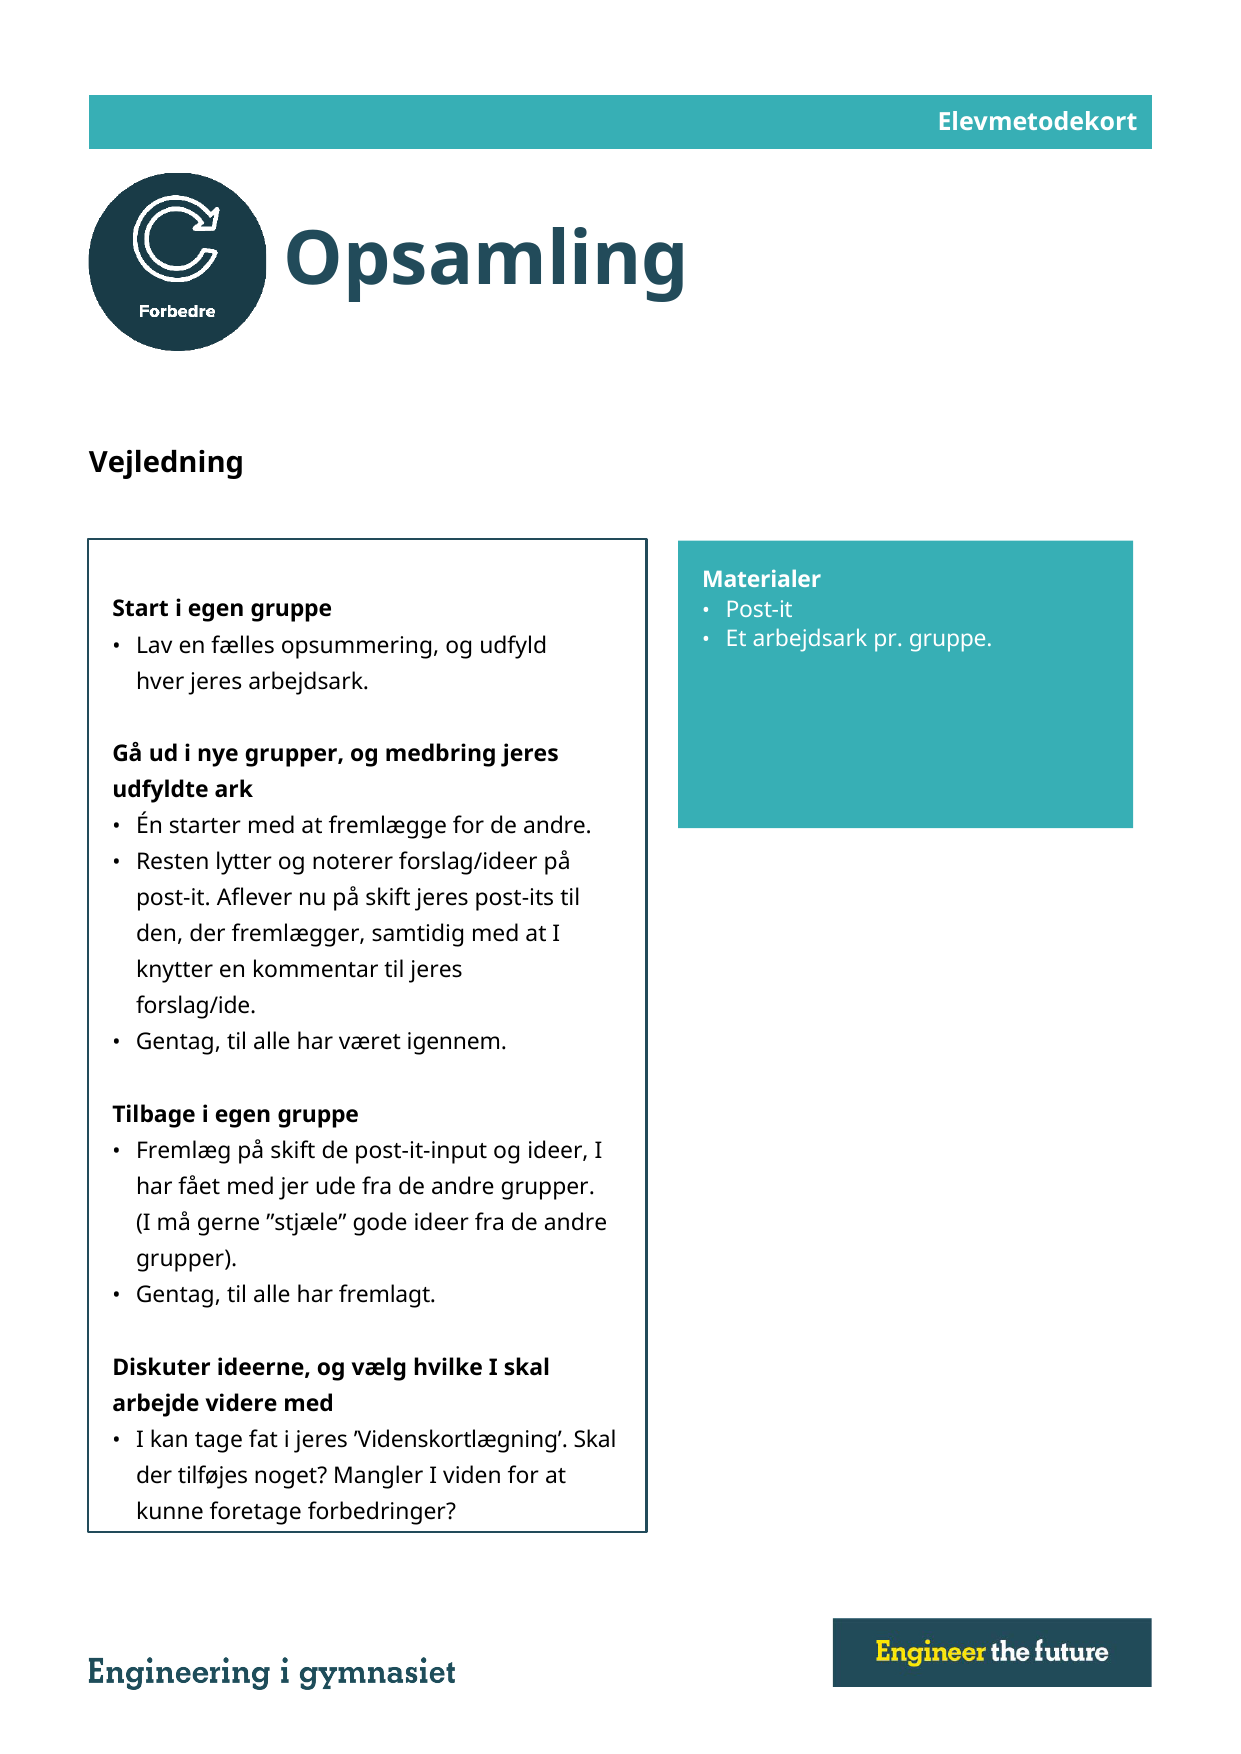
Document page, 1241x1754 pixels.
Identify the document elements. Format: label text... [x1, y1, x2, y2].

text Vejledning [89, 441, 1152, 481]
subtitle Opsamling [283, 224, 1152, 299]
picture [88, 1657, 455, 1690]
picture [88, 173, 267, 351]
picture [832, 1618, 1152, 1687]
table_header Elevmetodekort [89, 95, 1152, 149]
